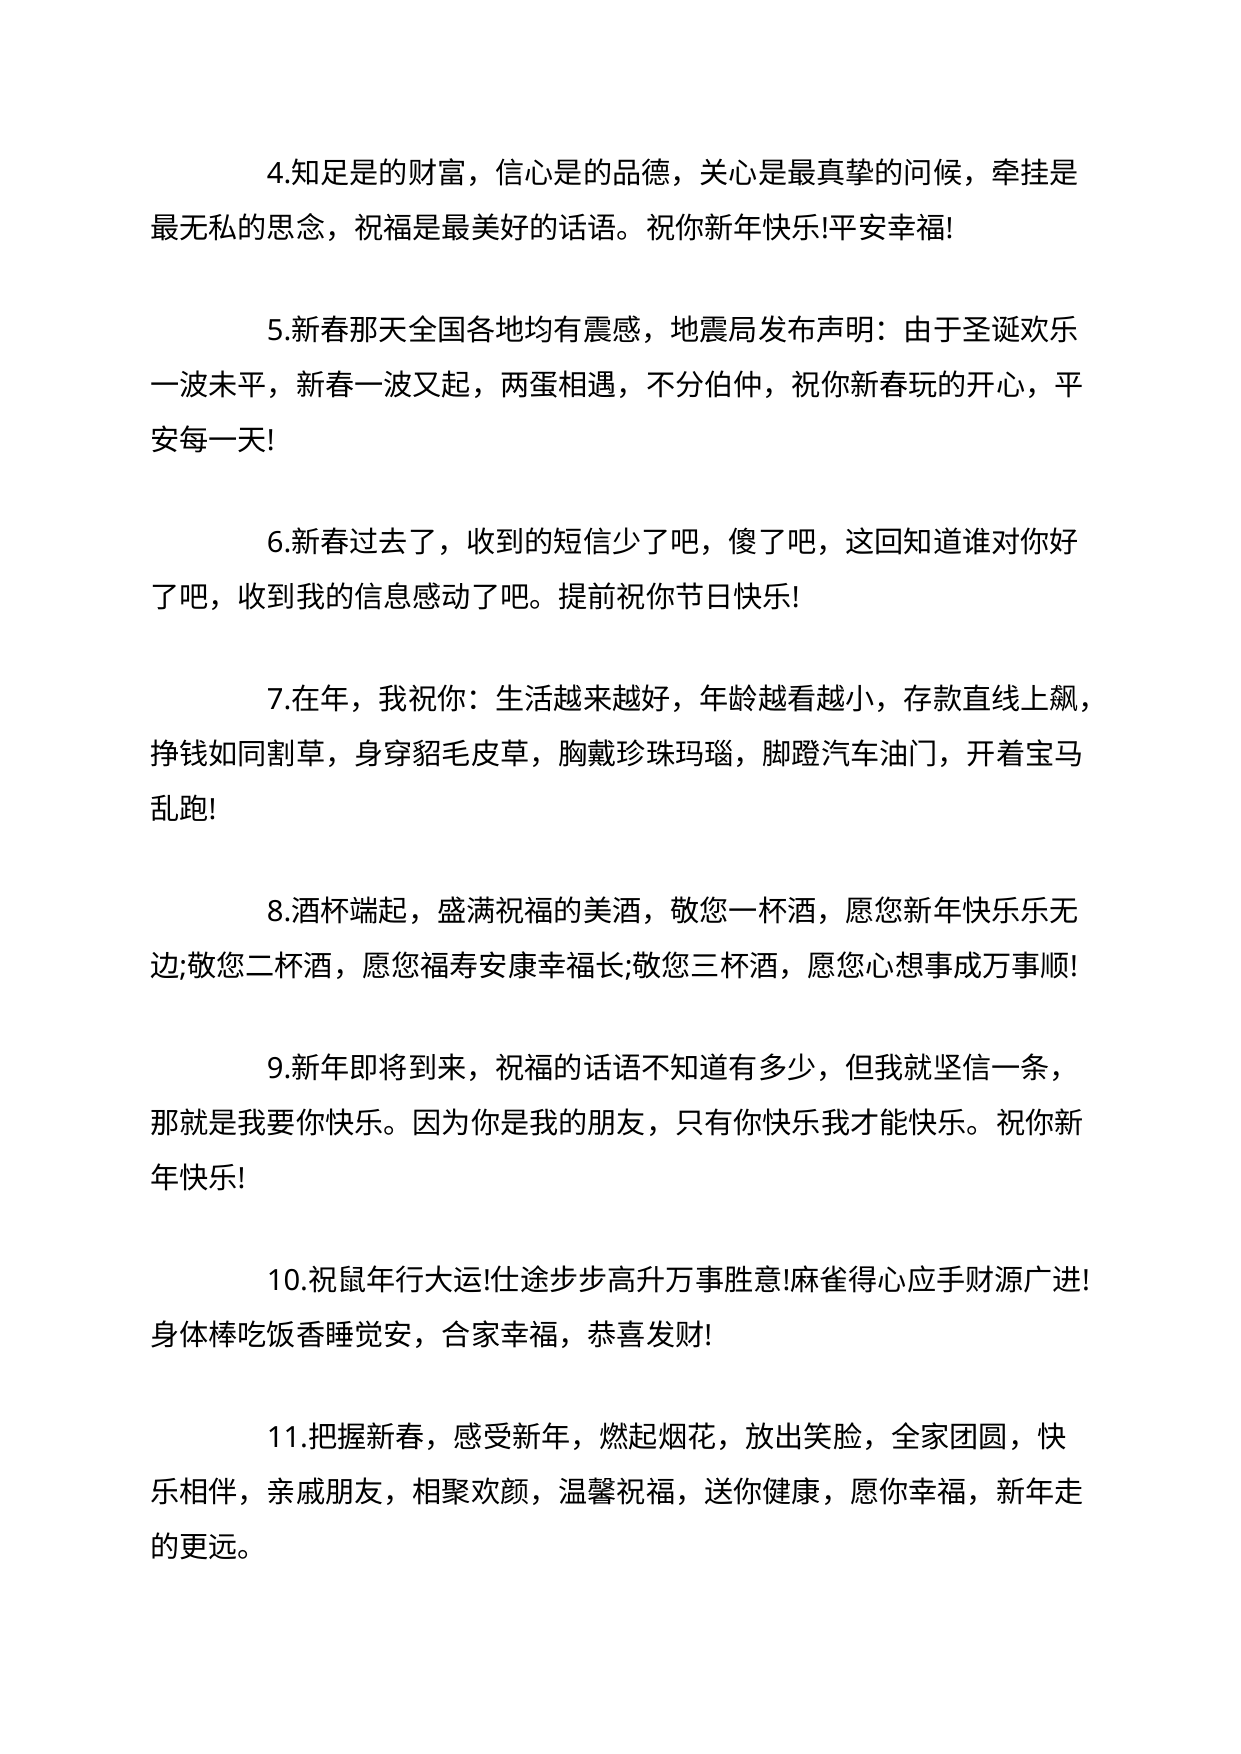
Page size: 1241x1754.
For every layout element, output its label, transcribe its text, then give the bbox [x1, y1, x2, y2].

text 11.把握新春，感受新年，燃起烟花，放出笑脸，全家团圆，快乐相伴，亲戚朋友，相聚欢颜，温馨祝福，送你健康，愿你幸福，新年走的更远。 [150, 1413, 1090, 1566]
text 9.新年即将到来，祝福的话语不知道有多少，但我就坚信一条，那就是我要你快乐。因为你是我的朋友，只有你快乐我才能快乐。祝你新年快乐! [150, 1045, 1090, 1197]
text 7.在年，我祝你：生活越来越好，年龄越看越小，存款直线上飙，挣钱如同割草，身穿貂毛皮草，胸戴珍珠玛瑙，脚蹬汽车油门，开着宝马乱跑! [150, 676, 1090, 828]
text 4.知足是的财富，信心是的品德，关心是最真挚的问候，牵挂是最无私的思念，祝福是最美好的话语。祝你新年快乐!平安幸福! [150, 150, 1090, 247]
text 10.祝鼠年行大运!仕途步步高升万事胜意!麻雀得心应手财源广进!身体棒吃饭香睡觉安，合家幸福，恭喜发财! [150, 1257, 1090, 1354]
text 6.新春过去了，收到的短信少了吧，傻了吧，这回知道谁对你好了吧，收到我的信息感动了吧。提前祝你节日快乐! [150, 519, 1090, 616]
text 5.新春那天全国各地均有震感，地震局发布声明：由于圣诞欢乐一波未平，新春一波又起，两蛋相遇，不分伯仲，祝你新春玩的开心，平安每一天! [150, 307, 1090, 459]
text 8.酒杯端起，盛满祝福的美酒，敬您一杯酒，愿您新年快乐乐无边;敬您二杯酒，愿您福寿安康幸福长;敬您三杯酒，愿您心想事成万事顺! [150, 888, 1090, 985]
